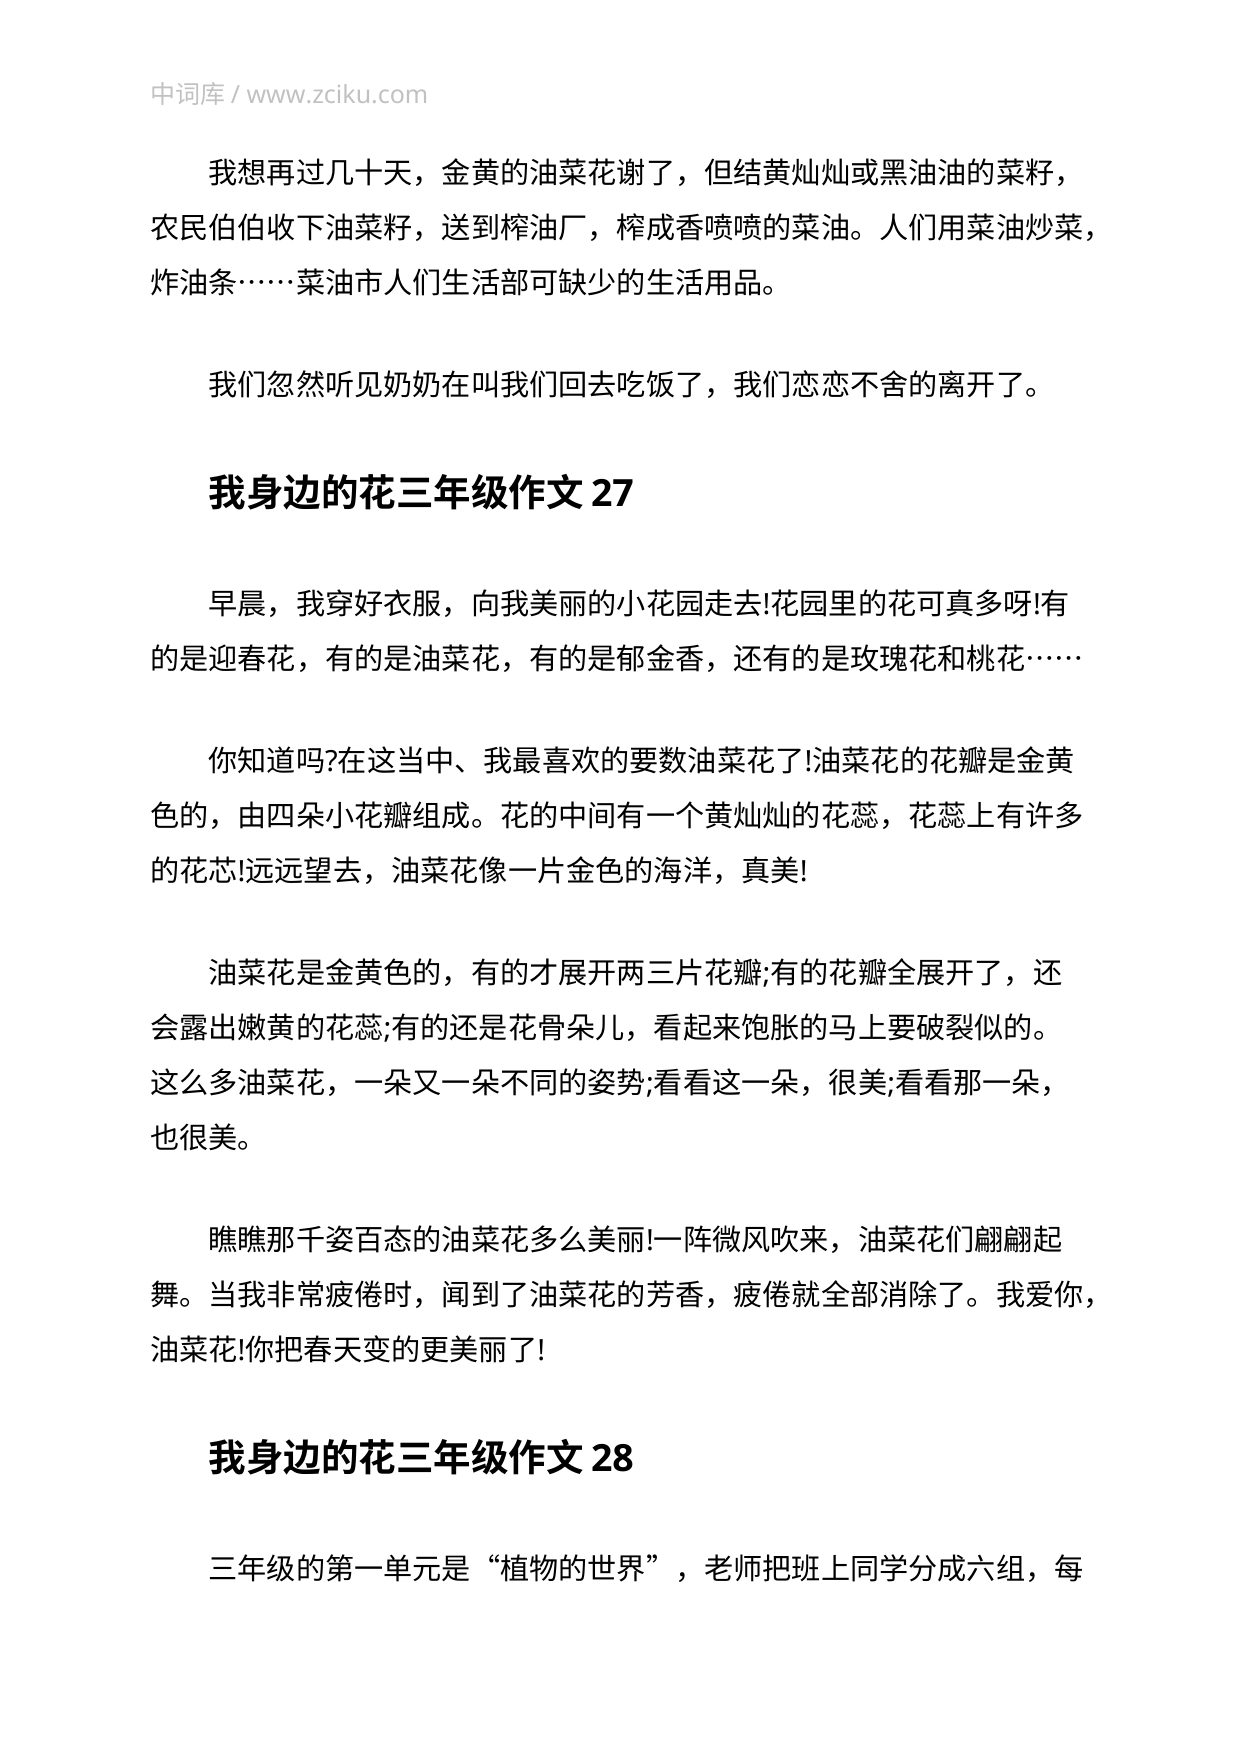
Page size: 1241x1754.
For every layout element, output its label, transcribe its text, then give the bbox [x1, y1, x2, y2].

text 油菜花是金黄色的，有的才展开两三片花瓣;有的花瓣全展开了，还会露出嫩黄的花蕊;有的还是花骨朵儿，看起来饱胀的马上要破裂似的。这么多油菜花，一朵又一朵不同的姿势;看看这一朵，很美;看看那一朵，也很美。 [150, 949, 1090, 1157]
text 我身边的花三年级作文27 [150, 463, 1090, 518]
text 你知道吗?在这当中、我最喜欢的要数油菜花了!油菜花的花瓣是金黄色的，由四朵小花瓣组成。花的中间有一个黄灿灿的花蕊，花蕊上有许多的花芯!远远望去，油菜花像一片金色的海洋，真美! [150, 738, 1090, 890]
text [150, 1546, 1090, 1588]
text 早晨，我穿好衣服，向我美丽的小花园走去!花园里的花可真多呀!有的是迎春花，有的是油菜花，有的是郁金香，还有的是玫瑰花和桃花…… [150, 581, 1090, 678]
text 我身边的花三年级作文28 [150, 1428, 1090, 1483]
text 瞧瞧那千姿百态的油菜花多么美丽!一阵微风吹来，油菜花们翩翩起舞。当我非常疲倦时，闻到了油菜花的芳香，疲倦就全部消除了。我爱你，油菜花!你把春天变的更美丽了! [150, 1216, 1090, 1369]
text 我想再过几十天，金黄的油菜花谢了，但结黄灿灿或黑油油的菜籽，农民伯伯收下油菜籽，送到榨油厂，榨成香喷喷的菜油。人们用菜油炒菜，炸油条……菜油市人们生活部可缺少的生活用品。 [150, 150, 1090, 302]
text 我们忽然听见奶奶在叫我们回去吃饭了，我们恋恋不舍的离开了。 [150, 362, 1090, 404]
